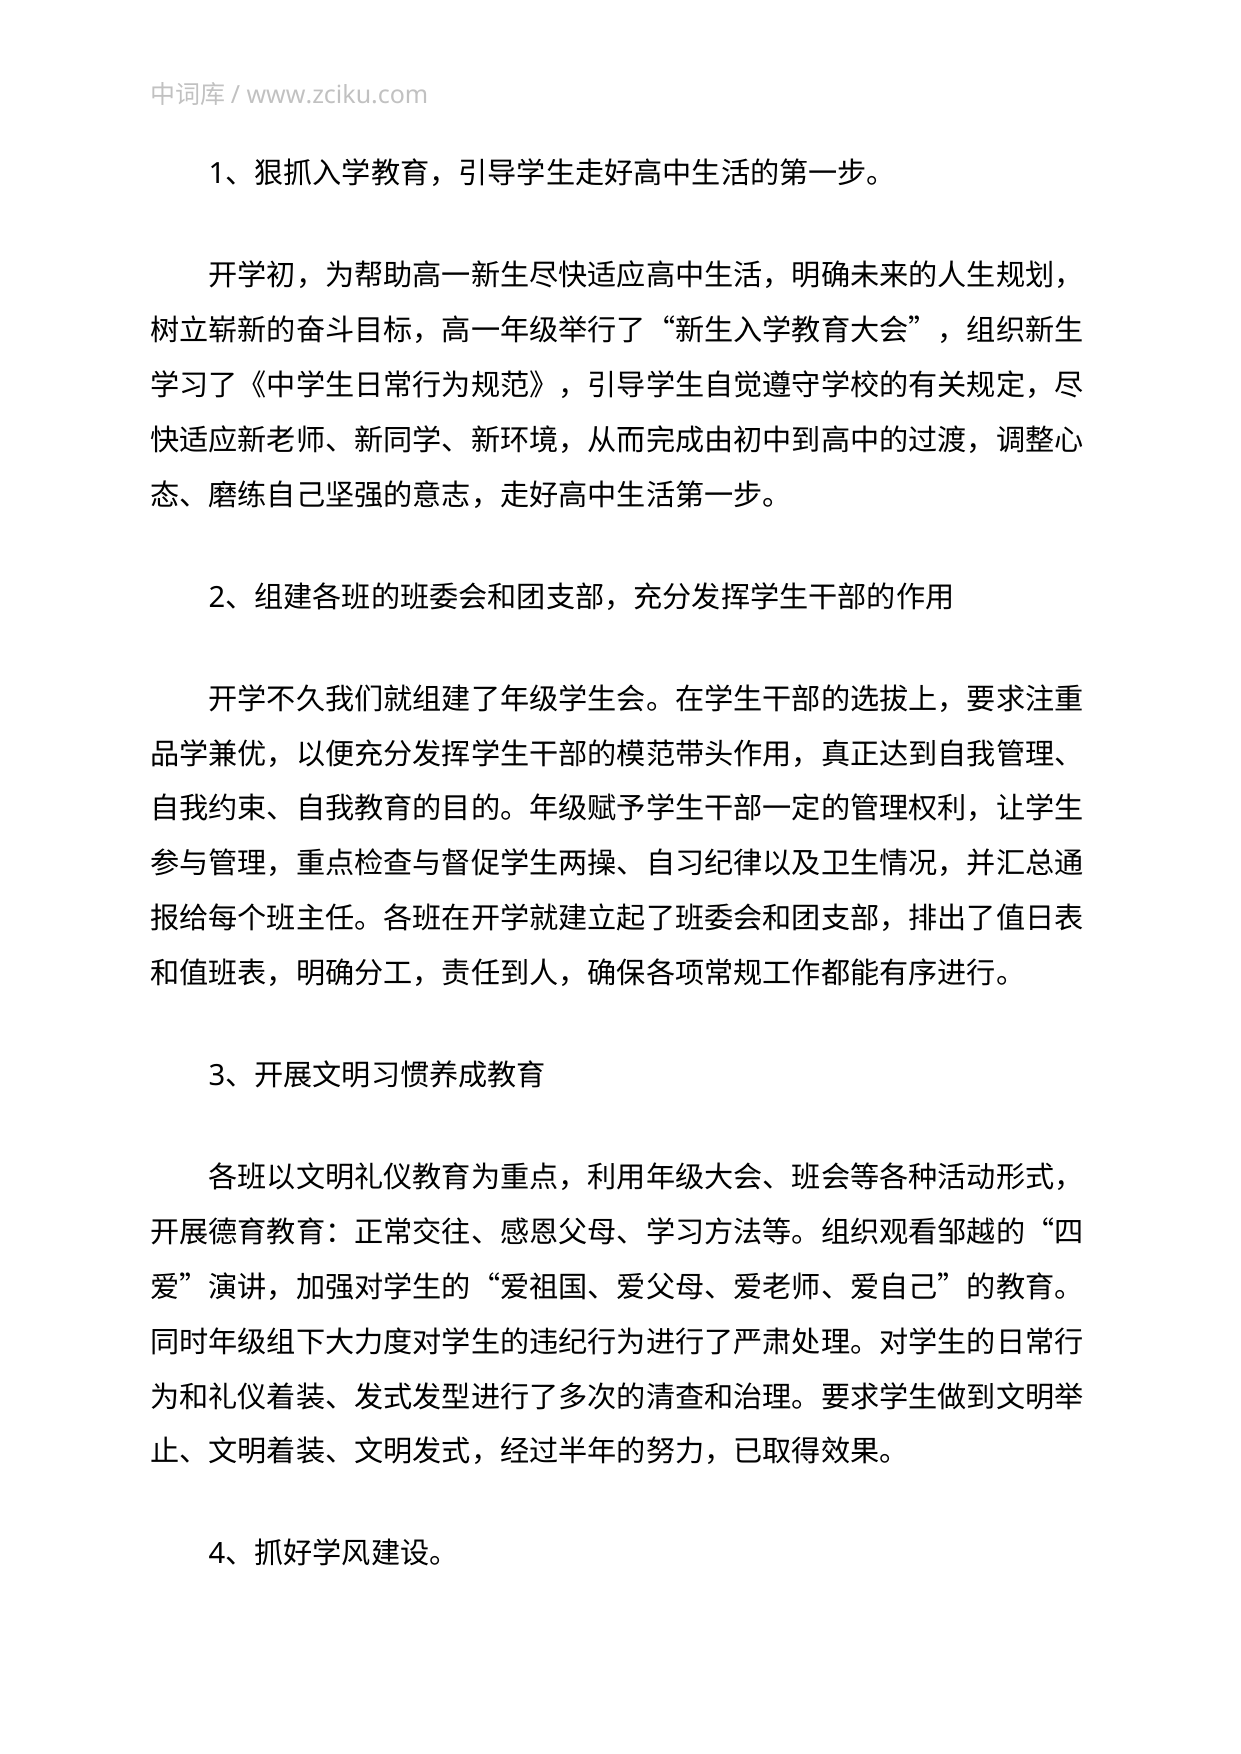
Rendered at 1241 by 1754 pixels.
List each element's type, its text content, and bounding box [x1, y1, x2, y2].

text 3、开展文明习惯养成教育 [150, 1052, 1090, 1094]
text 4、抓好学风建设。 [150, 1530, 1090, 1572]
text 开学初，为帮助高一新生尽快适应高中生活，明确未来的人生规划，树立崭新的奋斗目标，高一年级举行了“新生入学教育大会”，组织新生学习了《中学生日常行为规范》，引导学生自觉遵守学校的有关规定，尽快适应新老师、新同学、新环境，从而完成由初中到高中的过渡，调整心态、磨练自己坚强的意志，走好高中生活第一步。 [150, 252, 1090, 514]
text 各班以文明礼仪教育为重点，利用年级大会、班会等各种活动形式，开展德育教育：正常交往、感恩父母、学习方法等。组织观看邹越的“四爱”演讲，加强对学生的“爱祖国、爱父母、爱老师、爱自己”的教育。同时年级组下大力度对学生的违纪行为进行了严肃处理。对学生的日常行为和礼仪着装、发式发型进行了多次的清查和治理。要求学生做到文明举止、文明着装、文明发式，经过半年的努力，已取得效果。 [150, 1153, 1090, 1470]
text 开学不久我们就组建了年级学生会。在学生干部的选拔上，要求注重品学兼优，以便充分发挥学生干部的模范带头作用，真正达到自我管理、自我约束、自我教育的目的。年级赋予学生干部一定的管理权利，让学生参与管理，重点检查与督促学生两操、自习纪律以及卫生情况，并汇总通报给每个班主任。各班在开学就建立起了班委会和团支部，排出了值日表和值班表，明确分工，责任到人，确保各项常规工作都能有序进行。 [150, 675, 1090, 992]
text 2、组建各班的班委会和团支部，充分发挥学生干部的作用 [150, 573, 1090, 616]
text 1、狠抓入学教育，引导学生走好高中生活的第一步。 [150, 150, 1090, 192]
